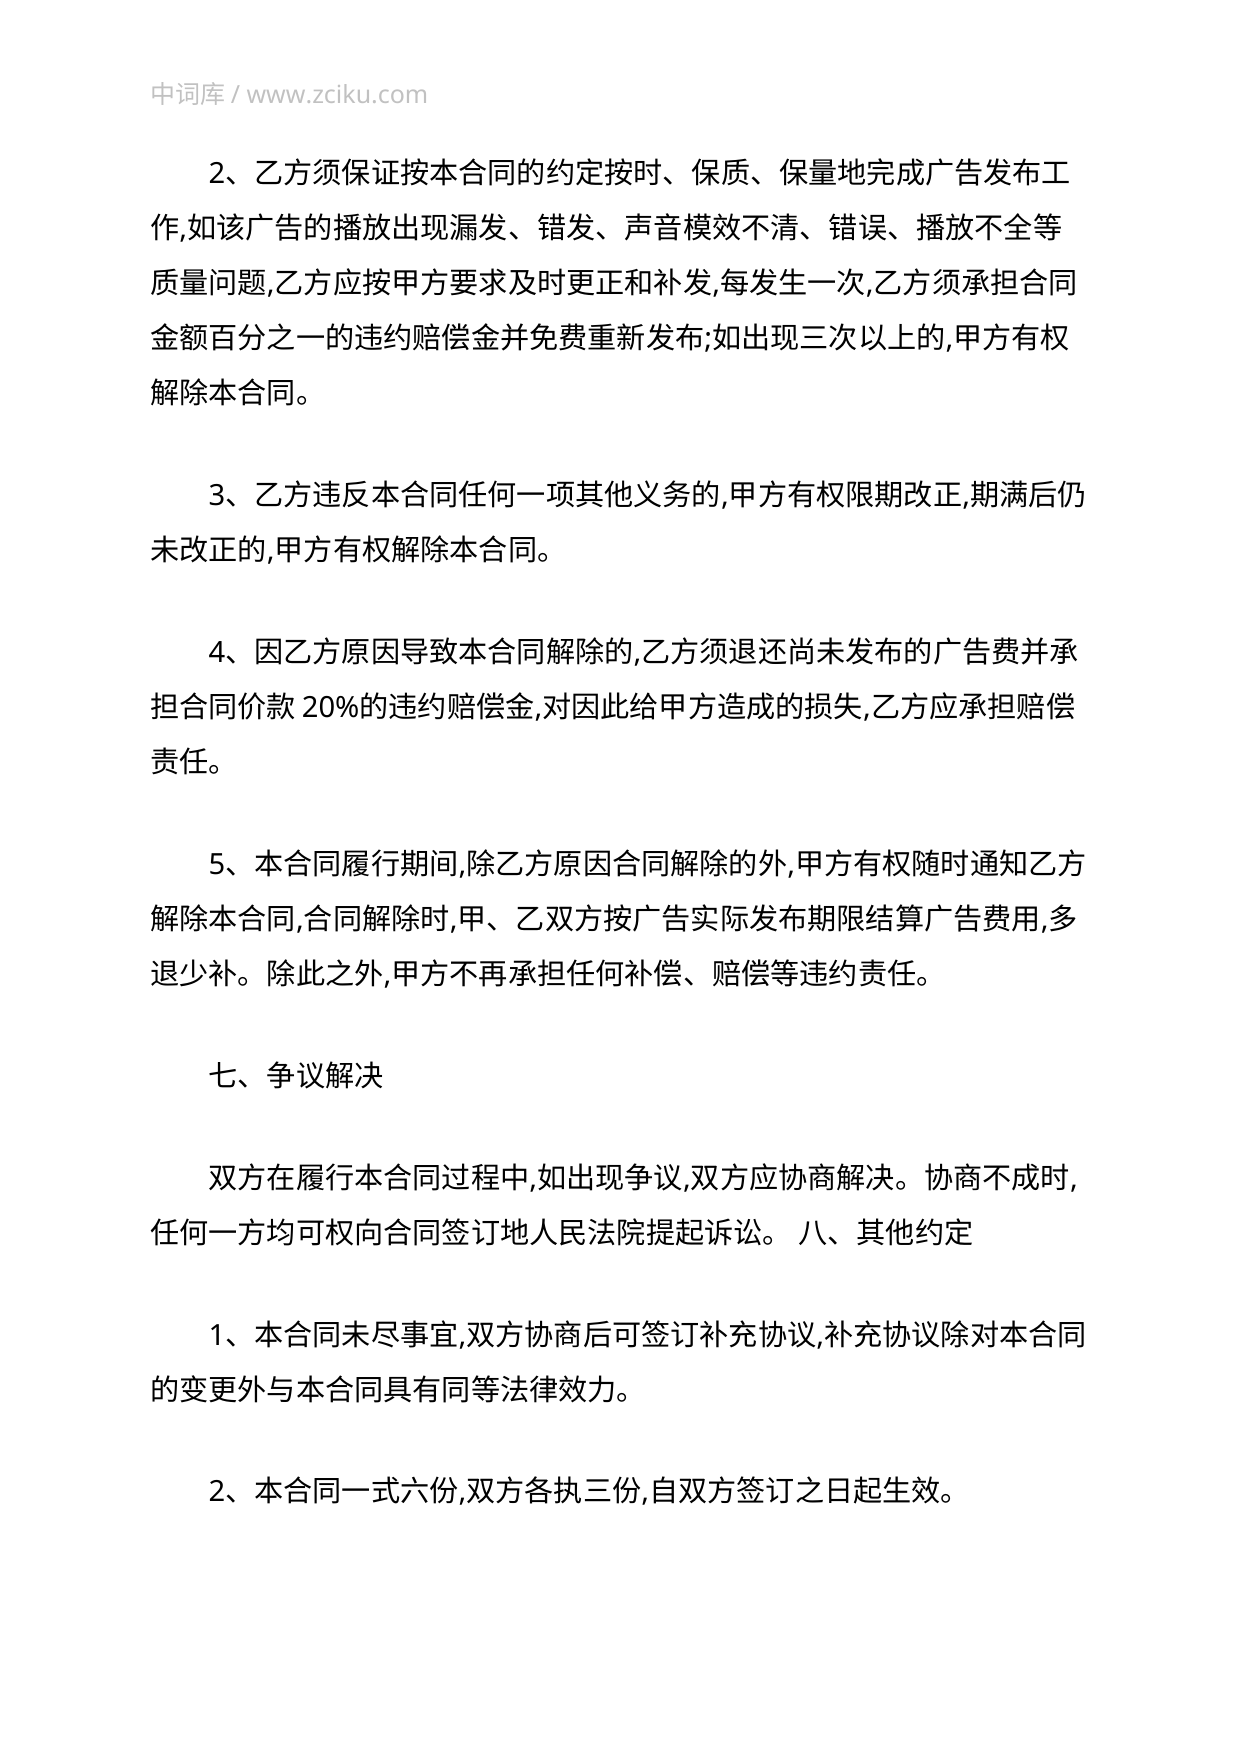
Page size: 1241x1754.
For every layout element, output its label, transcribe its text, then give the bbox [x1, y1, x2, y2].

text 2、乙方须保证按本合同的约定按时、保质、保量地完成广告发布工作,如该广告的播放出现漏发、错发、声音模效不清、错误、播放不全等质量问题,乙方应按甲方要求及时更正和补发,每发生一次,乙方须承担合同金额百分之一的违约赔偿金并免费重新发布;如出现三次以上的,甲方有权解除本合同。 [150, 150, 1090, 412]
text 1、本合同未尽事宜,双方协商后可签订补充协议,补充协议除对本合同的变更外与本合同具有同等法律效力。 [150, 1311, 1090, 1408]
text 3、乙方违反本合同任何一项其他义务的,甲方有权限期改正,期满后仍未改正的,甲方有权解除本合同。 [150, 472, 1090, 569]
text 4、因乙方原因导致本合同解除的,乙方须退还尚未发布的广告费并承担合同价款20%的违约赔偿金,对因此给甲方造成的损失,乙方应承担赔偿责任。 [150, 629, 1090, 781]
text 七、争议解决 [150, 1052, 1090, 1095]
text 2、本合同一式六份,双方各执三份,自双方签订之日起生效。 [150, 1468, 1090, 1510]
text 5、本合同履行期间,除乙方原因合同解除的外,甲方有权随时通知乙方解除本合同,合同解除时,甲、乙双方按广告实际发布期限结算广告费用,多退少补。除此之外,甲方不再承担任何补偿、赔偿等违约责任。 [150, 841, 1090, 993]
text 双方在履行本合同过程中,如出现争议,双方应协商解决。协商不成时,任何一方均可权向合同签订地人民法院提起诉讼。 八、其他约定 [150, 1154, 1090, 1252]
